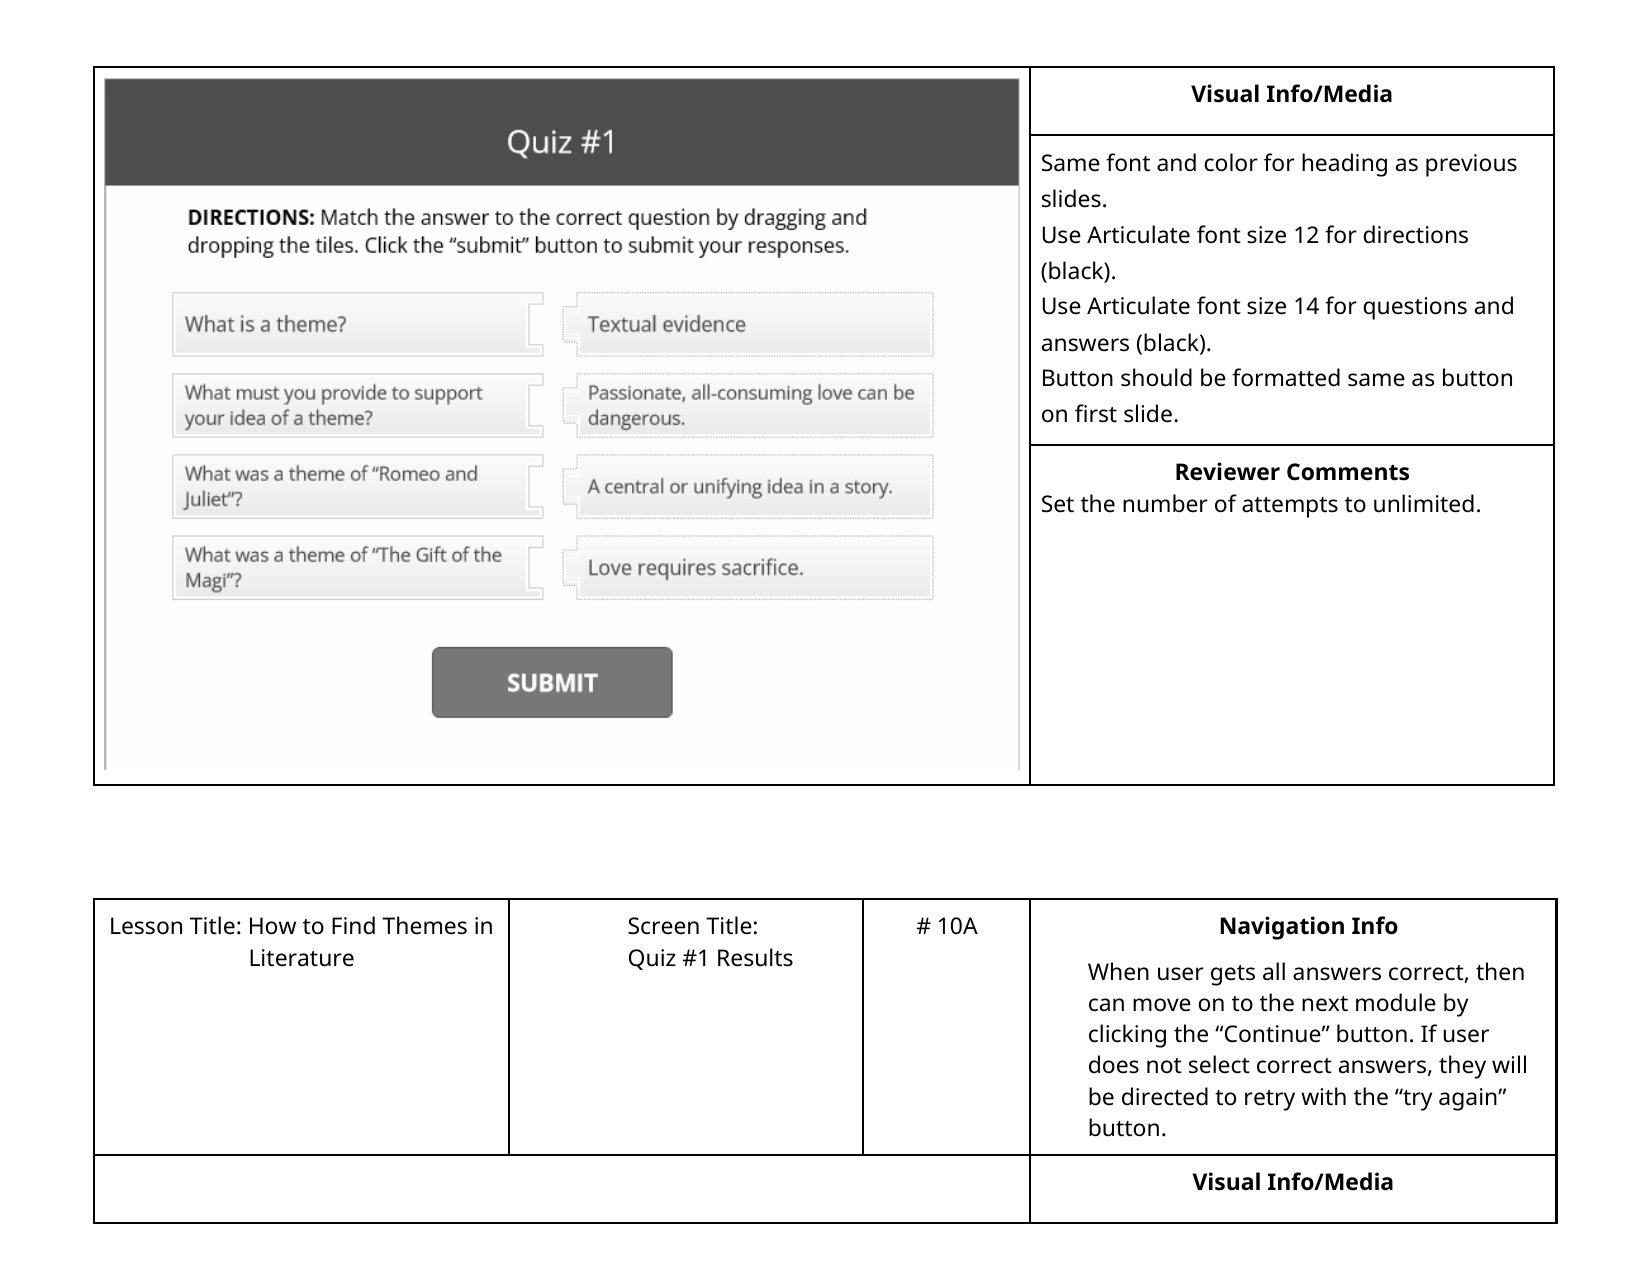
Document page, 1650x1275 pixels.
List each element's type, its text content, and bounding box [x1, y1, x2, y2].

table_cell Visual Info/Media [1031, 68, 1553, 134]
picture [104, 78, 1020, 770]
table_header Lesson Title: How to Find Themes in Literature [95, 900, 508, 1153]
table_cell [95, 1156, 1029, 1222]
table_cell Same font and color for heading as previous slides. Use Articulate font size 12 for directions (black). Use Articulate font size 14 for questions and answers (black). Button should be formatted same as button on first slide. [1031, 136, 1553, 444]
table_header Screen Title: Quiz #1 Results [510, 900, 862, 1153]
table_header Navigation Info When user gets all answers correct, then can move on to the next module by clicking the “Continue” button. If user does not select correct answers, they will be directed to retry with the “try again” button. [1031, 900, 1555, 1153]
table_header # 10A [864, 900, 1029, 1153]
table_cell Reviewer Comments Set the number of attempts to unlimited. [1031, 446, 1553, 784]
table_cell Visual Info/Media [1031, 1156, 1555, 1222]
